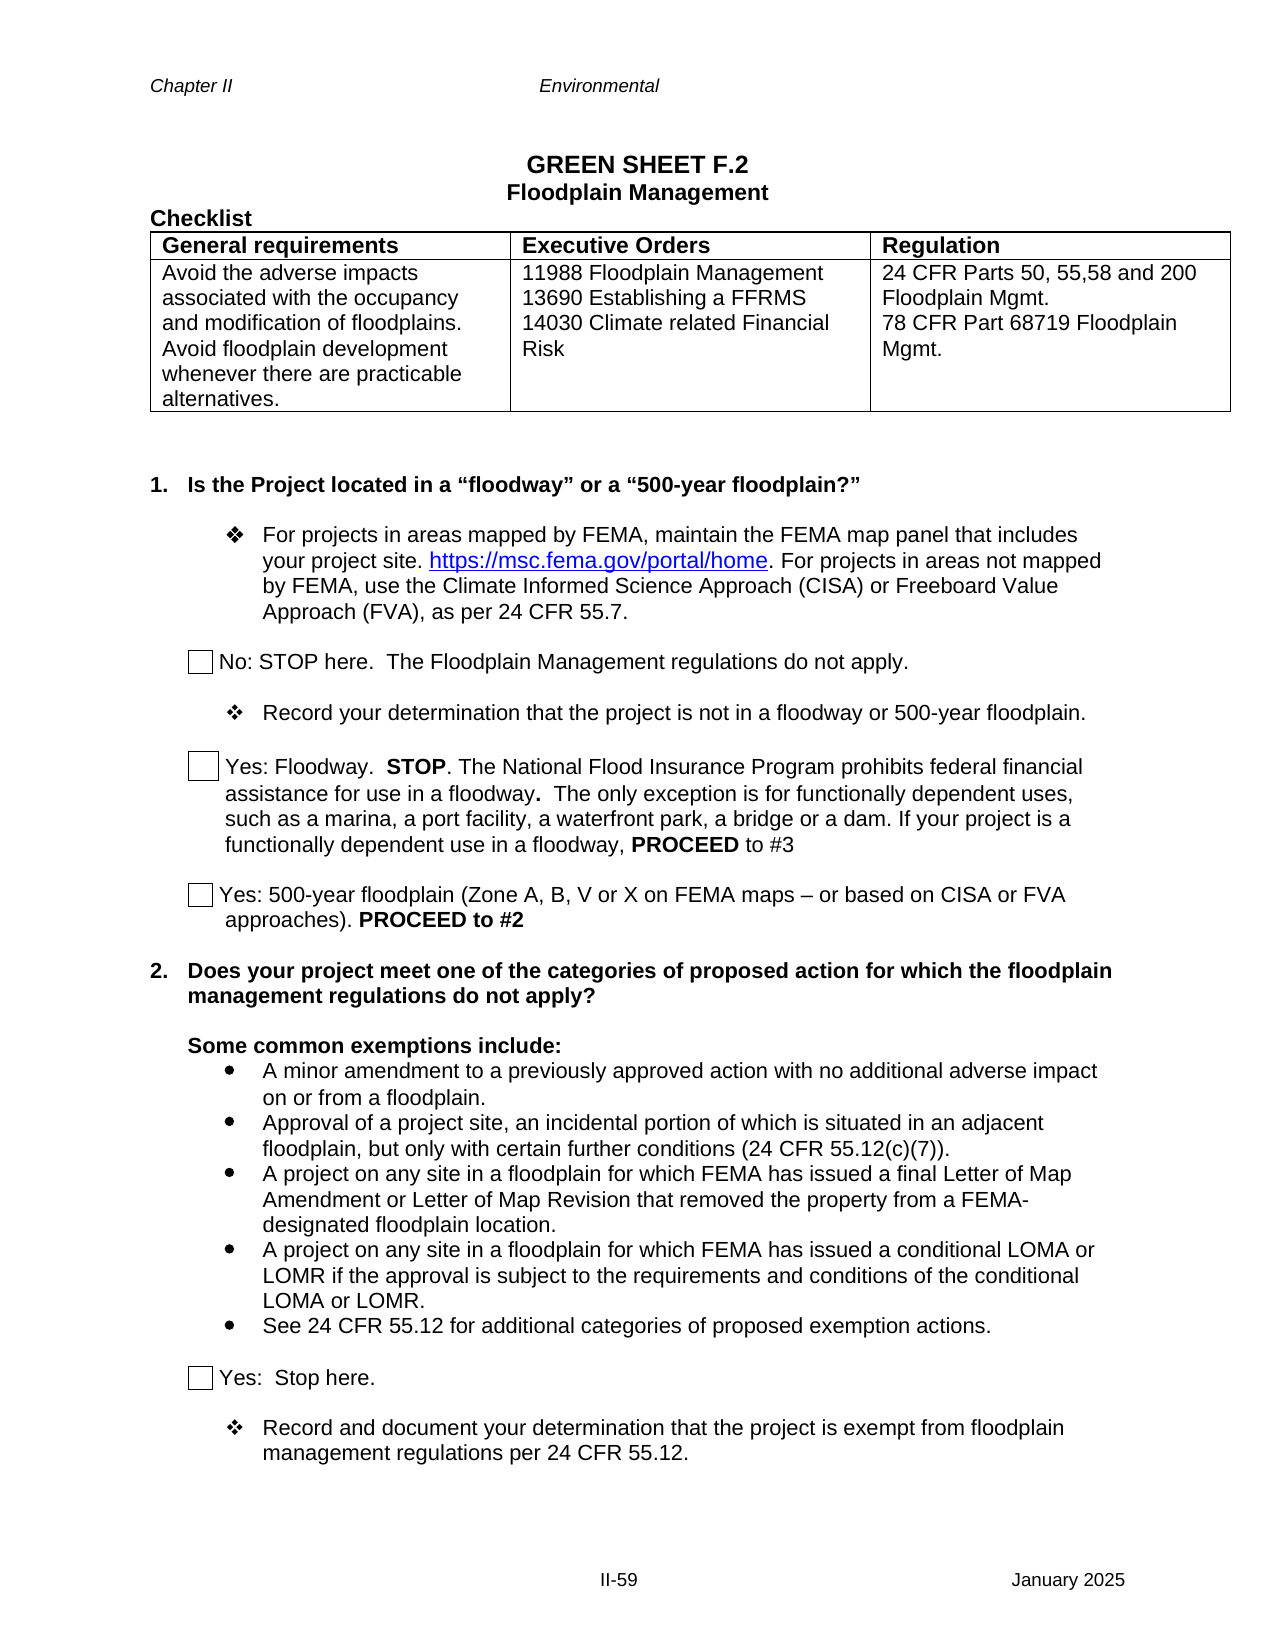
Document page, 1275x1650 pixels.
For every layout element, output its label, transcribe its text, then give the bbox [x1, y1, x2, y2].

text Yes: 500-year floodplain (Zone A, B, V or X on FEMA maps – or based on CISA or FVA approaches). PROCEED to #2 [187, 882, 1125, 932]
list A project on any site in a floodplain for which FEMA has issued a conditional LOMA or LOMR if the approval is subject to the requirements and conditions of the conditional LOMA or LOMR. [225, 1237, 1125, 1313]
list See 24 CFR 55.12 for additional categories of proposed exemption actions. [225, 1313, 1125, 1339]
list For projects in areas mapped by FEMA, maintain the FEMA map panel that includes your project site. https://msc.fema.gov/portal/home. For projects in areas not mapped by FEMA, use the Climate Informed Science Approach (CISA) or Freeboard Value Approach (FVA), as per 24 CFR 55.7. [225, 522, 1125, 624]
text Yes: Stop here. [187, 1364, 1125, 1390]
list A minor amendment to a previously approved action with no additional adverse impact on or from a floodplain. [225, 1058, 1125, 1109]
subtitle Floodplain Management [150, 179, 1125, 205]
list A project on any site in a floodplain for which FEMA has issued a final Letter of Map Amendment or Letter of Map Revision that removed the property from a FEMA-designated floodplain location. [225, 1161, 1125, 1237]
table_cell 24 CFR Parts 50, 55,58 and 200 Floodplain Mgmt. 78 CFR Part 68719 Floodplain Mgmt. [871, 260, 1230, 411]
text Yes: Floodway. STOP. The National Flood Insurance Program prohibits federal financial assistance for use in a floodway. The only exception is for functionally dependent uses, such as a marina, a port facility, a waterfront park, a bridge or a dam. If your project is a functionally dependent use in a floodway, PROCEED to #3 [187, 750, 1125, 857]
list Approval of a project site, an incidental portion of which is situated in an adjacent floodplain, but only with certain further conditions (24 CFR 55.12(c)(7)). [225, 1109, 1125, 1161]
table_header Regulation [871, 233, 1230, 259]
list Record your determination that the project is not in a floodway or 500-year floodplain. [225, 699, 1125, 725]
list Record and document your determination that the project is exempt from floodplain management regulations per 24 CFR 55.12. [225, 1415, 1125, 1465]
list Is the Project located in a “floodway” or a “500-year floodplain?” [150, 471, 1125, 497]
table_header General requirements [151, 233, 510, 259]
text No: STOP here. The Floodplain Management regulations do not apply. [187, 649, 1125, 674]
table_cell 11988 Floodplain Management 13690 Establishing a FFRMS 14030 Climate related Financial Risk [511, 260, 870, 411]
table_header Executive Orders [511, 233, 870, 259]
text Some common exemptions include: [187, 1033, 1125, 1058]
list Does your project meet one of the categories of proposed action for which the floodplain management regulations do not apply? [150, 958, 1125, 1008]
subtitle Checklist [150, 205, 1125, 231]
subtitle GREEN SHEET F.2 [150, 150, 1125, 179]
table_cell Avoid the adverse impacts associated with the occupancy and modification of floodplains. Avoid floodplain development whenever there are practicable alternatives. [151, 260, 510, 411]
